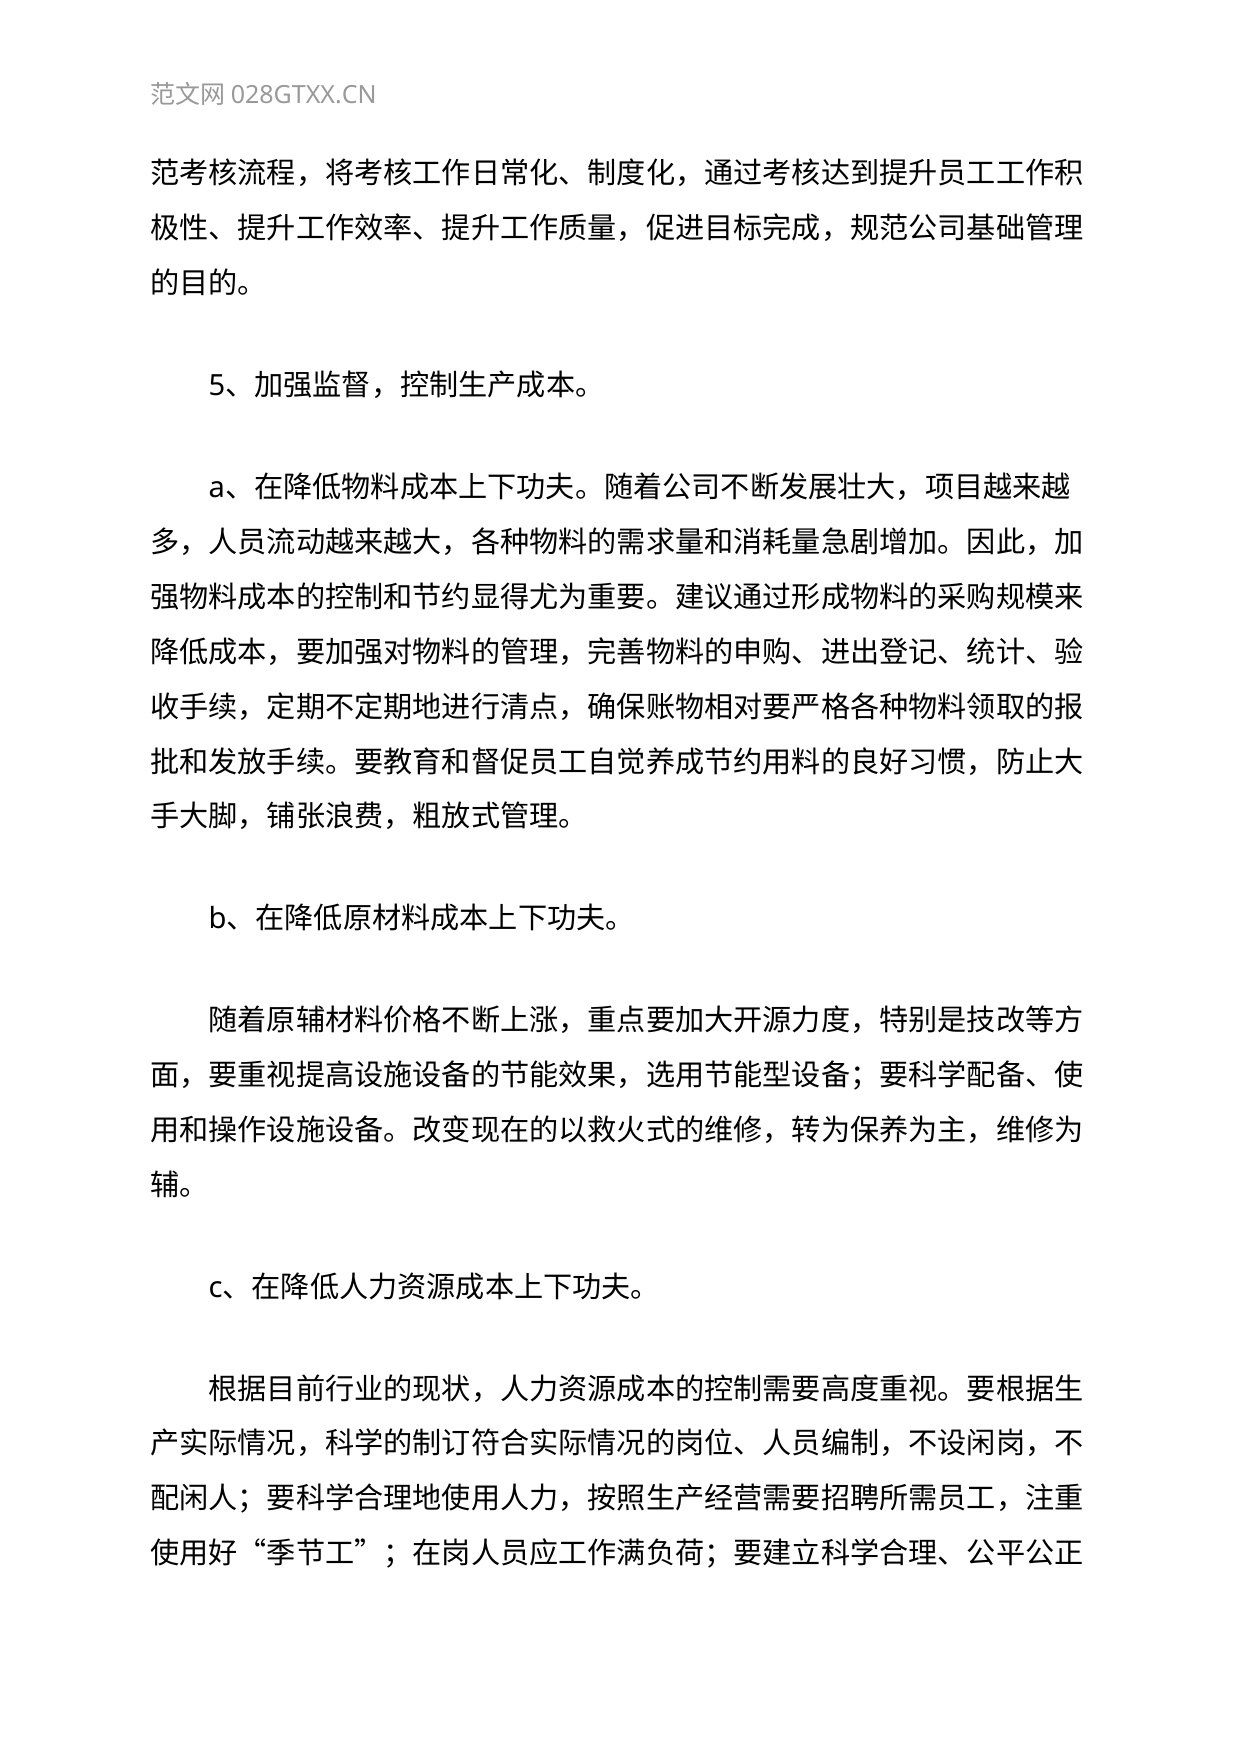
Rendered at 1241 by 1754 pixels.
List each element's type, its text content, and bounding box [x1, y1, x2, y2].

text b、在降低原材料成本上下功夫。 [150, 895, 1090, 937]
text a、在降低物料成本上下功夫。随着公司不断发展壮大，项目越来越多，人员流动越来越大，各种物料的需求量和消耗量急剧增加。因此，加强物料成本的控制和节约显得尤为重要。建议通过形成物料的采购规模来降低成本，要加强对物料的管理，完善物料的申购、进出登记、统计、验收手续，定期不定期地进行清点，确保账物相对要严格各种物料领取的报批和发放手续。要教育和督促员工自觉养成节约用料的良好习惯，防止大手大脚，铺张浪费，粗放式管理。 [150, 463, 1090, 835]
text 随着原辅材料价格不断上涨，重点要加大开源力度，特别是技改等方面，要重视提高设施设备的节能效果，选用节能型设备；要科学配备、使用和操作设施设备。改变现在的以救火式的维修，转为保养为主，维修为辅。 [150, 997, 1090, 1204]
text 5、加强监督，控制生产成本。 [150, 362, 1090, 404]
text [150, 150, 1090, 302]
text c、在降低人力资源成本上下功夫。 [150, 1263, 1090, 1306]
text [150, 1365, 1090, 1572]
